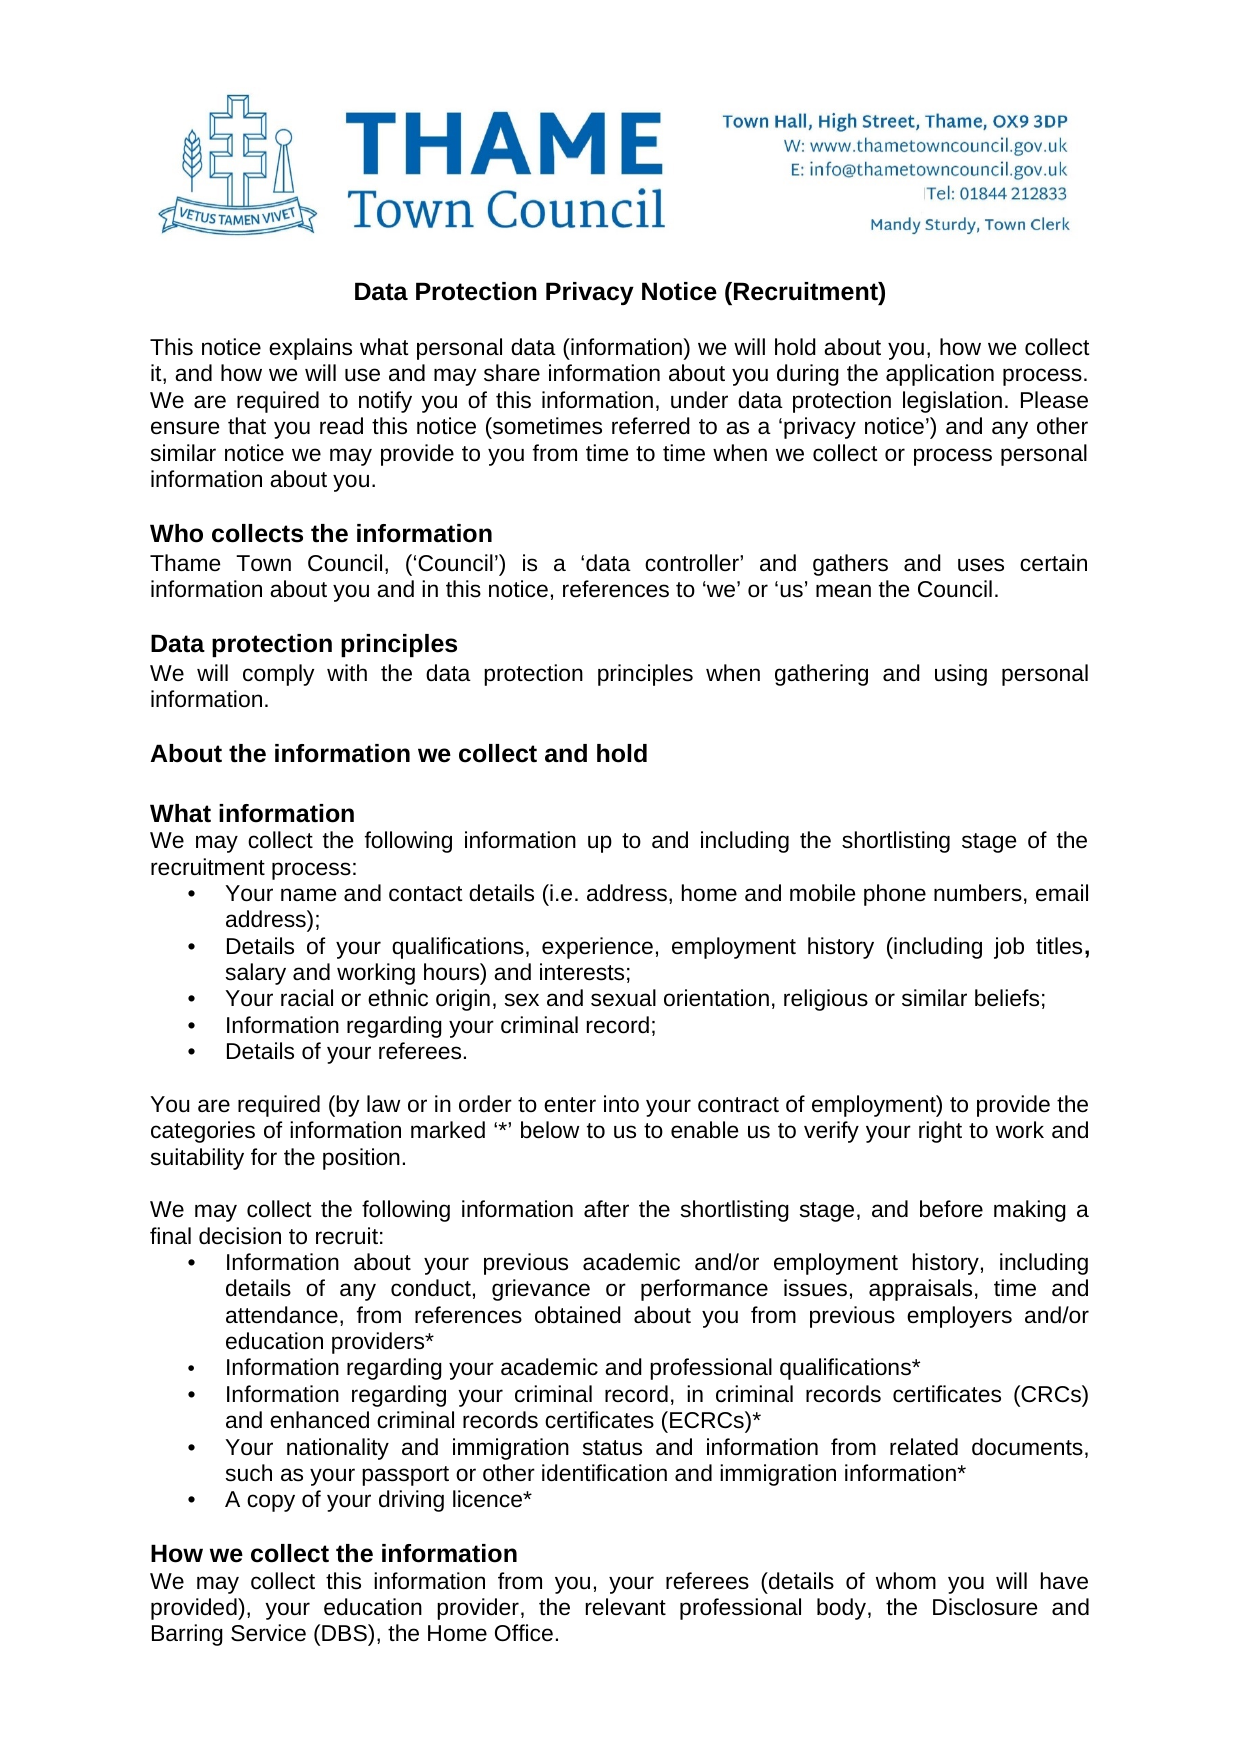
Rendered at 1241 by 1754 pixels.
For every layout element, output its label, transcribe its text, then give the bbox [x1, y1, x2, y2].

subtitle Who collects the information [150, 518, 1090, 547]
subtitle How we collect the information [150, 1539, 1090, 1568]
text Your name and contact details (i.e. address, home and mobile phone numbers, email address); [187, 880, 1090, 933]
text We may collect this information from you, your referees (details of whom you will have provided), your education provider, the relevant professional body, the Disclosure and Barring Service (DBS), the Home Office. [150, 1568, 1090, 1647]
text We may collect the following information after the shortlisting stage, and before making a final decision to recruit: [150, 1196, 1090, 1249]
text Your nationality and immigration status and information from related documents, such as your passport or other identification and immigration information* [187, 1433, 1090, 1486]
text We may collect the following information up to and including the shortlisting stage of the recruitment process: [150, 827, 1090, 880]
subtitle Data protection principles [150, 629, 1090, 657]
text We will comply with the data protection principles when gathering and using personal information. [150, 660, 1090, 712]
text Information regarding your criminal record; [187, 1012, 1090, 1038]
subtitle Data Protection Privacy Notice (Recruitment) [150, 277, 1090, 305]
text This notice explains what personal data (information) we will hold about you, how we collect it, and how we will use and may share information about you during the application process. We are required to notify you of this information, under data protection legislation. Please ensure that you read this notice (sometimes referred to as a ‘privacy notice’) and any other similar notice we may provide to you from time to time when we collect or process personal information about you. [150, 334, 1090, 492]
text Your racial or ethnic origin, sex and sexual orientation, religious or similar beliefs; [187, 985, 1090, 1012]
subtitle What information [150, 798, 1090, 827]
text Details of your referees. [187, 1038, 1090, 1064]
text Information regarding your criminal record, in criminal records certificates (CRCs) and enhanced criminal records certificates (ECRCs)* [187, 1381, 1090, 1433]
text A copy of your driving licence* [187, 1486, 1090, 1512]
text Information regarding your academic and professional qualifications* [187, 1354, 1090, 1381]
text Information about your previous academic and/or employment history, including details of any conduct, grievance or performance issues, appraisals, time and attendance, from references obtained about you from previous employers and/or education providers* [187, 1249, 1090, 1354]
text Thame Town Council, (‘Council’) is a ‘data controller’ and gathers and uses certain information about you and in this notice, references to ‘we’ or ‘us’ mean the Council. [150, 549, 1090, 602]
subtitle About the information we collect and hold [150, 739, 1090, 767]
text You are required (by law or in order to enter into your contract of employment) to provide the categories of information marked ‘*’ below to us to enable us to verify your right to work and suitability for the position. [150, 1091, 1090, 1170]
text Details of your qualifications, experience, employment history (including job titles, salary and working hours) and interests; [187, 933, 1090, 985]
picture [150, 87, 1091, 252]
